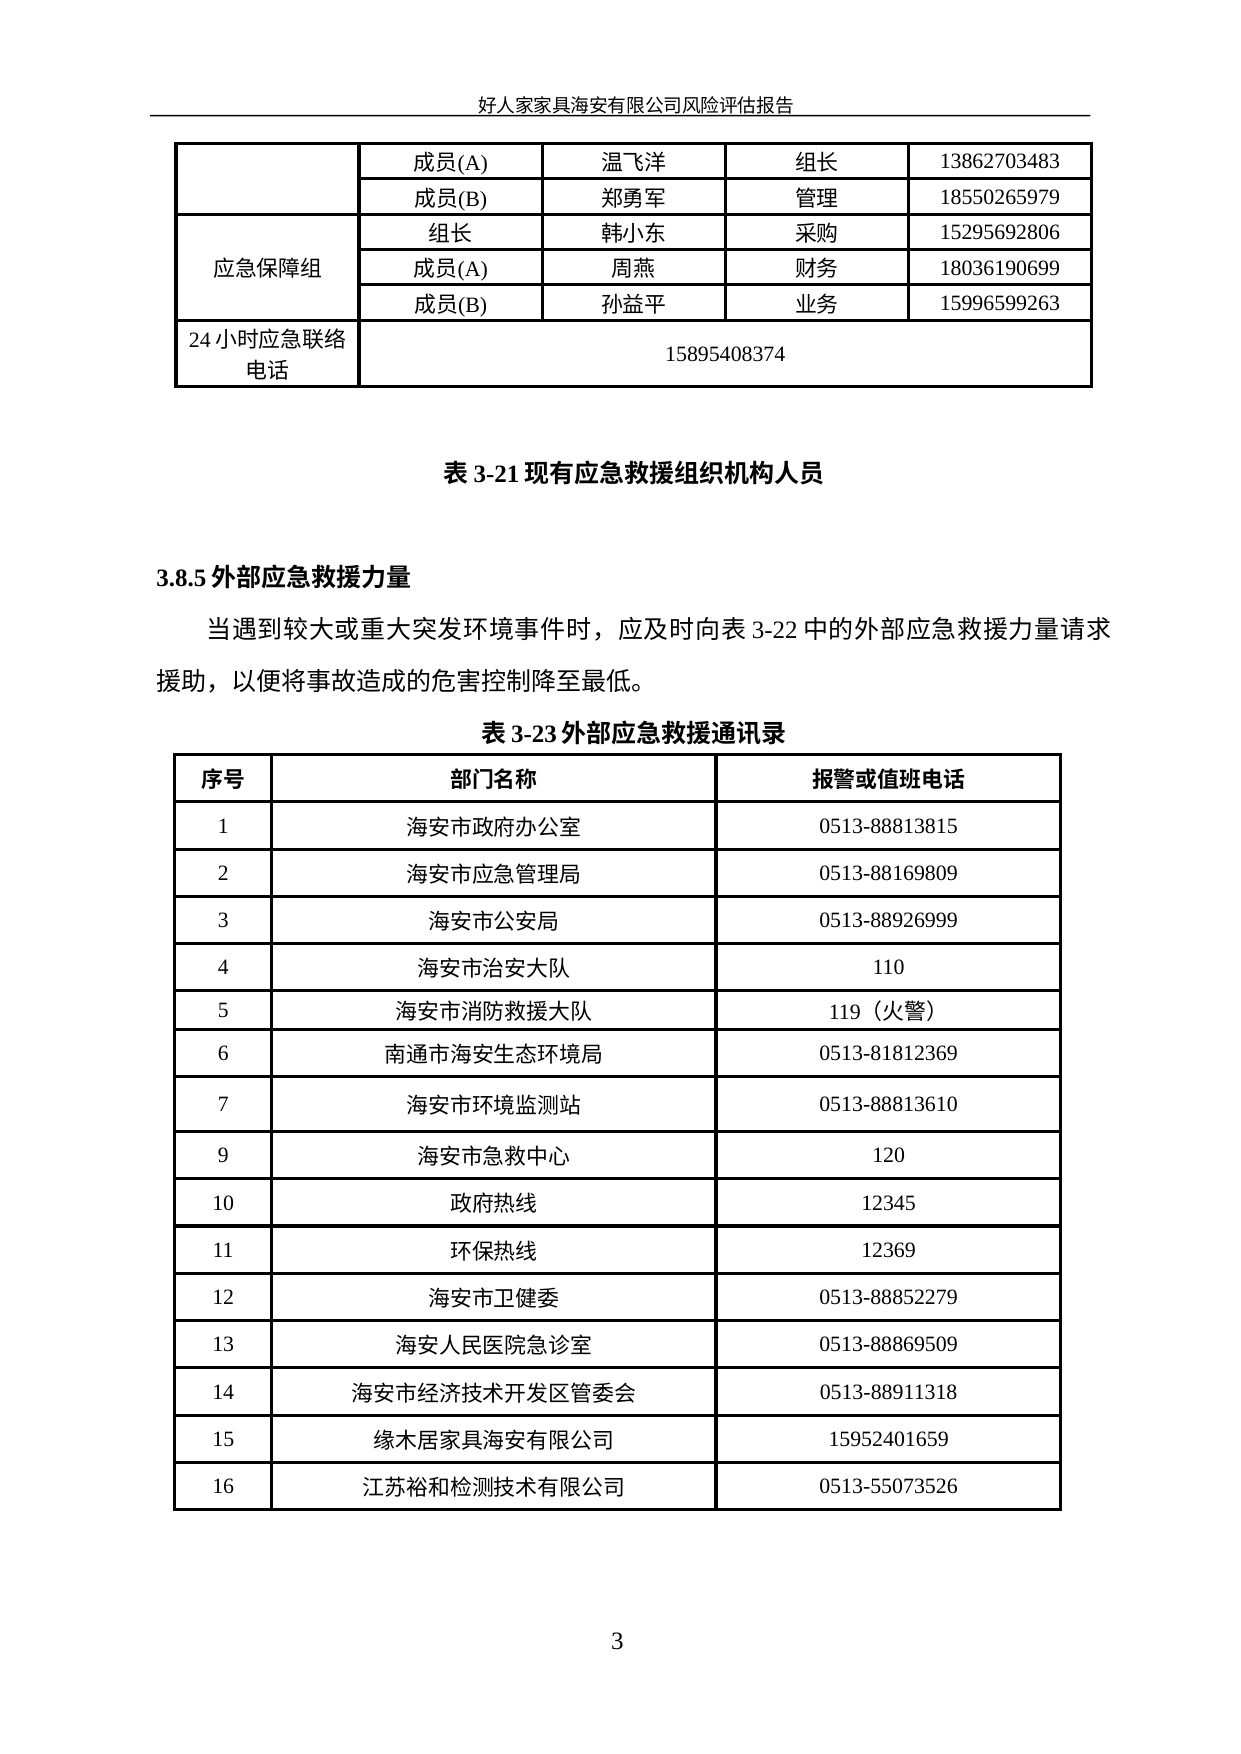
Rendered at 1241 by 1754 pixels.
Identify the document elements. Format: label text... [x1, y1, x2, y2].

table_cell 0513-88813610 [718, 1078, 1059, 1130]
table_cell 孙益平 [544, 286, 724, 319]
table_cell 0513-88926999 [718, 898, 1059, 942]
table_cell 2 [176, 851, 270, 894]
table_cell 0513-81812369 [718, 1031, 1059, 1074]
table_cell 南通市海安生态环境局 [273, 1031, 714, 1074]
table_cell 24小时应急联络电话 [178, 322, 357, 385]
table_cell 环保热线 [273, 1228, 714, 1272]
table_cell 13 [176, 1322, 270, 1366]
table_header 部门名称 [273, 756, 714, 800]
table_cell 5 [176, 992, 270, 1027]
table_cell 海安市治安大队 [273, 945, 714, 989]
text 3.8.5外部应急救援力量 [156, 544, 1111, 597]
table_cell 3 [176, 898, 270, 942]
table_cell 成员(A) [361, 145, 541, 177]
table_cell 温飞洋 [544, 145, 724, 177]
table_cell 海安市应急管理局 [273, 851, 714, 894]
table_header 报警或值班电话 [718, 756, 1059, 800]
table_cell 采购 [727, 216, 907, 248]
table_cell 业务 [727, 286, 907, 319]
table_cell 海安市环境监测站 [273, 1078, 714, 1130]
table_cell 海安市政府办公室 [273, 803, 714, 847]
table_cell 18550265979 [910, 180, 1090, 212]
table_cell 组长 [727, 145, 907, 177]
table_cell 成员(B) [361, 180, 541, 212]
table_cell 周燕 [544, 251, 724, 283]
table_cell 0513-88911318 [718, 1369, 1059, 1413]
table_cell 15952401659 [718, 1417, 1059, 1461]
text 当遇到较大或重大突发环境事件时，应及时向表3-22中的外部应急救援力量请求援助，以便将事故造成的危害控制降至最低。 [156, 597, 1111, 701]
table_cell 13862703483 [910, 145, 1090, 177]
table_cell 海安市卫健委 [273, 1275, 714, 1319]
table_header 序号 [176, 756, 270, 800]
table_cell 郑勇军 [544, 180, 724, 212]
table_cell 1 [176, 803, 270, 847]
table_cell 海安人民医院急诊室 [273, 1322, 714, 1366]
table_cell 16 [176, 1464, 270, 1508]
table_cell 0513-88852279 [718, 1275, 1059, 1319]
table_cell 应急保障组 [178, 216, 357, 319]
table_cell 12 [176, 1275, 270, 1319]
table_cell 海安市急救中心 [273, 1133, 714, 1177]
table_cell 海安市公安局 [273, 898, 714, 942]
table_cell 15996599263 [910, 286, 1090, 319]
text 表3-23外部应急救援通讯录 [156, 701, 1111, 753]
table_cell 成员(A) [361, 251, 541, 283]
table_cell 14 [176, 1369, 270, 1413]
table_cell 119（火警） [718, 992, 1059, 1027]
table_cell 组长 [361, 216, 541, 248]
table_cell 4 [176, 945, 270, 989]
table_cell 0513-88169809 [718, 851, 1059, 894]
table_cell 现场处置组 [178, 145, 357, 212]
table_cell 0513-55073526 [718, 1464, 1059, 1508]
table_cell 9 [176, 1133, 270, 1177]
table_cell 11 [176, 1228, 270, 1272]
table_cell 海安市经济技术开发区管委会 [273, 1369, 714, 1413]
table_cell 缘木居家具海安有限公司 [273, 1417, 714, 1461]
table_cell 江苏裕和检测技术有限公司 [273, 1464, 714, 1508]
table_cell 7 [176, 1078, 270, 1130]
table_cell 15295692806 [910, 216, 1090, 248]
table_cell 12369 [718, 1228, 1059, 1272]
table_cell 0513-88869509 [718, 1322, 1059, 1366]
table_cell 海安市消防救援大队 [273, 992, 714, 1027]
table_cell 韩小东 [544, 216, 724, 248]
table_cell 管理 [727, 180, 907, 212]
table_cell 15895408374 [361, 322, 1090, 385]
table_cell 12345 [718, 1180, 1059, 1224]
table_cell 110 [718, 945, 1059, 989]
table_cell 120 [718, 1133, 1059, 1177]
table_cell 财务 [727, 251, 907, 283]
table_cell 政府热线 [273, 1180, 714, 1224]
table_cell 15 [176, 1417, 270, 1461]
text 表3-21现有应急救援组织机构人员 [156, 440, 1111, 492]
table_cell 10 [176, 1180, 270, 1224]
table_cell 0513-88813815 [718, 803, 1059, 847]
table_cell 18036190699 [910, 251, 1090, 283]
table_cell 成员(B) [361, 286, 541, 319]
table_cell 6 [176, 1031, 270, 1074]
